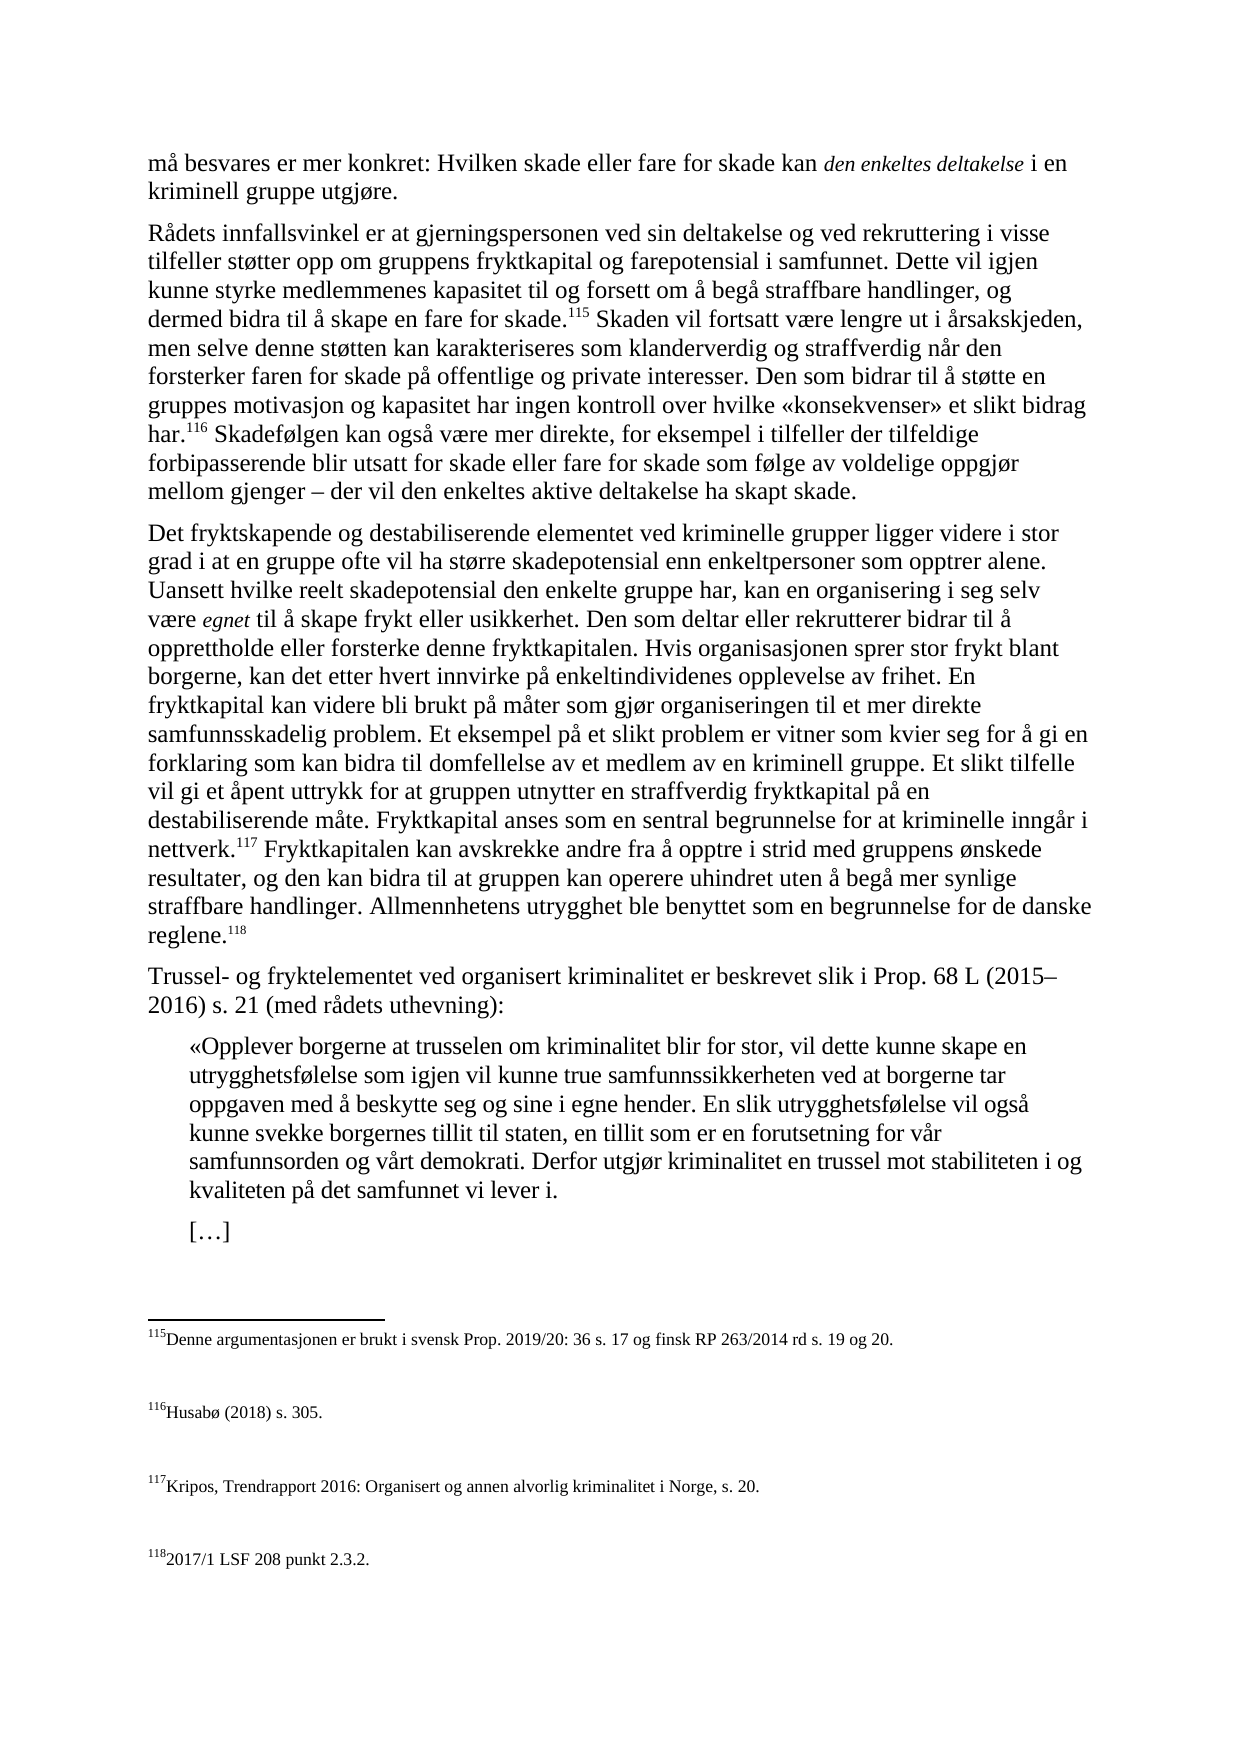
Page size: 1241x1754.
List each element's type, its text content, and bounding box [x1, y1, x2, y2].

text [148, 148, 1093, 205]
text […] [189, 1216, 1093, 1245]
text Det fryktskapende og destabiliserende elementet ved kriminelle grupper ligger videre i stor grad i at en gruppe ofte vil ha større skadepotensial enn enkeltpersoner som opptrer alene. Uansett hvilke reelt skadepotensial den enkelte gruppe har, kan en organisering i seg selv være egnet til å skape frykt eller usikkerhet. Den som deltar eller rekrutterer bidrar til å opprettholde eller forsterke denne fryktkapitalen. Hvis organisasjonen sprer stor frykt blant borgerne, kan det etter hvert innvirke på enkeltindividenes opplevelse av frihet. En fryktkapital kan videre bli brukt på måter som gjør organiseringen til et mer direkte samfunnsskadelig problem. Et eksempel på et slikt problem er vitner som kvier seg for å gi en forklaring som kan bidra til domfellelse av et medlem av en kriminell gruppe. Et slikt tilfelle vil gi et åpent uttrykk for at gruppen utnytter en straffverdig fryktkapital på en destabiliserende måte. Fryktkapital anses som en sentral begrunnelse for at kriminelle inngår i nettverk. Fryktkapitalen kan avskrekke andre fra å opptre i strid med gruppens ønskede resultater, og den kan bidra til at gruppen kan operere uhindret uten å begå mer synlige straffbare handlinger. Allmennhetens utrygghet ble benyttet som en begrunnelse for de danske reglene. [148, 518, 1093, 949]
text Trussel- og fryktelementet ved organisert kriminalitet er beskrevet slik i Prop. 68 L (2015–2016) s. 21 (med rådets uthevning): [148, 961, 1093, 1019]
text Rådets innfallsvinkel er at gjerningspersonen ved sin deltakelse og ved rekruttering i visse tilfeller støtter opp om gruppens fryktkapital og farepotensial i samfunnet. Dette vil igjen kunne styrke medlemmenes kapasitet til og forsett om å begå straffbare handlinger, og dermed bidra til å skape en fare for skade. Skaden vil fortsatt være lengre ut i årsakskjeden, men selve denne støtten kan karakteriseres som klanderverdig og straffverdig når den forsterker faren for skade på offentlige og private interesser. Den som bidrar til å støtte en gruppes motivasjon og kapasitet har ingen kontroll over hvilke «konsekvenser» et slikt bidrag har. Skadefølgen kan også være mer direkte, for eksempel i tilfeller der tilfeldige forbipasserende blir utsatt for skade eller fare for skade som følge av voldelige oppgjør mellom gjenger – der vil den enkeltes aktive deltakelse ha skapt skade. [148, 218, 1093, 505]
text «Opplever borgerne at trusselen om kriminalitet blir for stor, vil dette kunne skape en utrygghetsfølelse som igjen vil kunne true samfunnssikkerheten ved at borgerne tar oppgaven med å beskytte seg og sine i egne hender. En slik utrygghetsfølelse vil også kunne svekke borgernes tillit til staten, en tillit som er en forutsetning for vår samfunnsorden og vårt demokrati. Derfor utgjør kriminalitet en trussel mot stabiliteten i og kvaliteten på det samfunnet vi lever i. [189, 1031, 1093, 1204]
